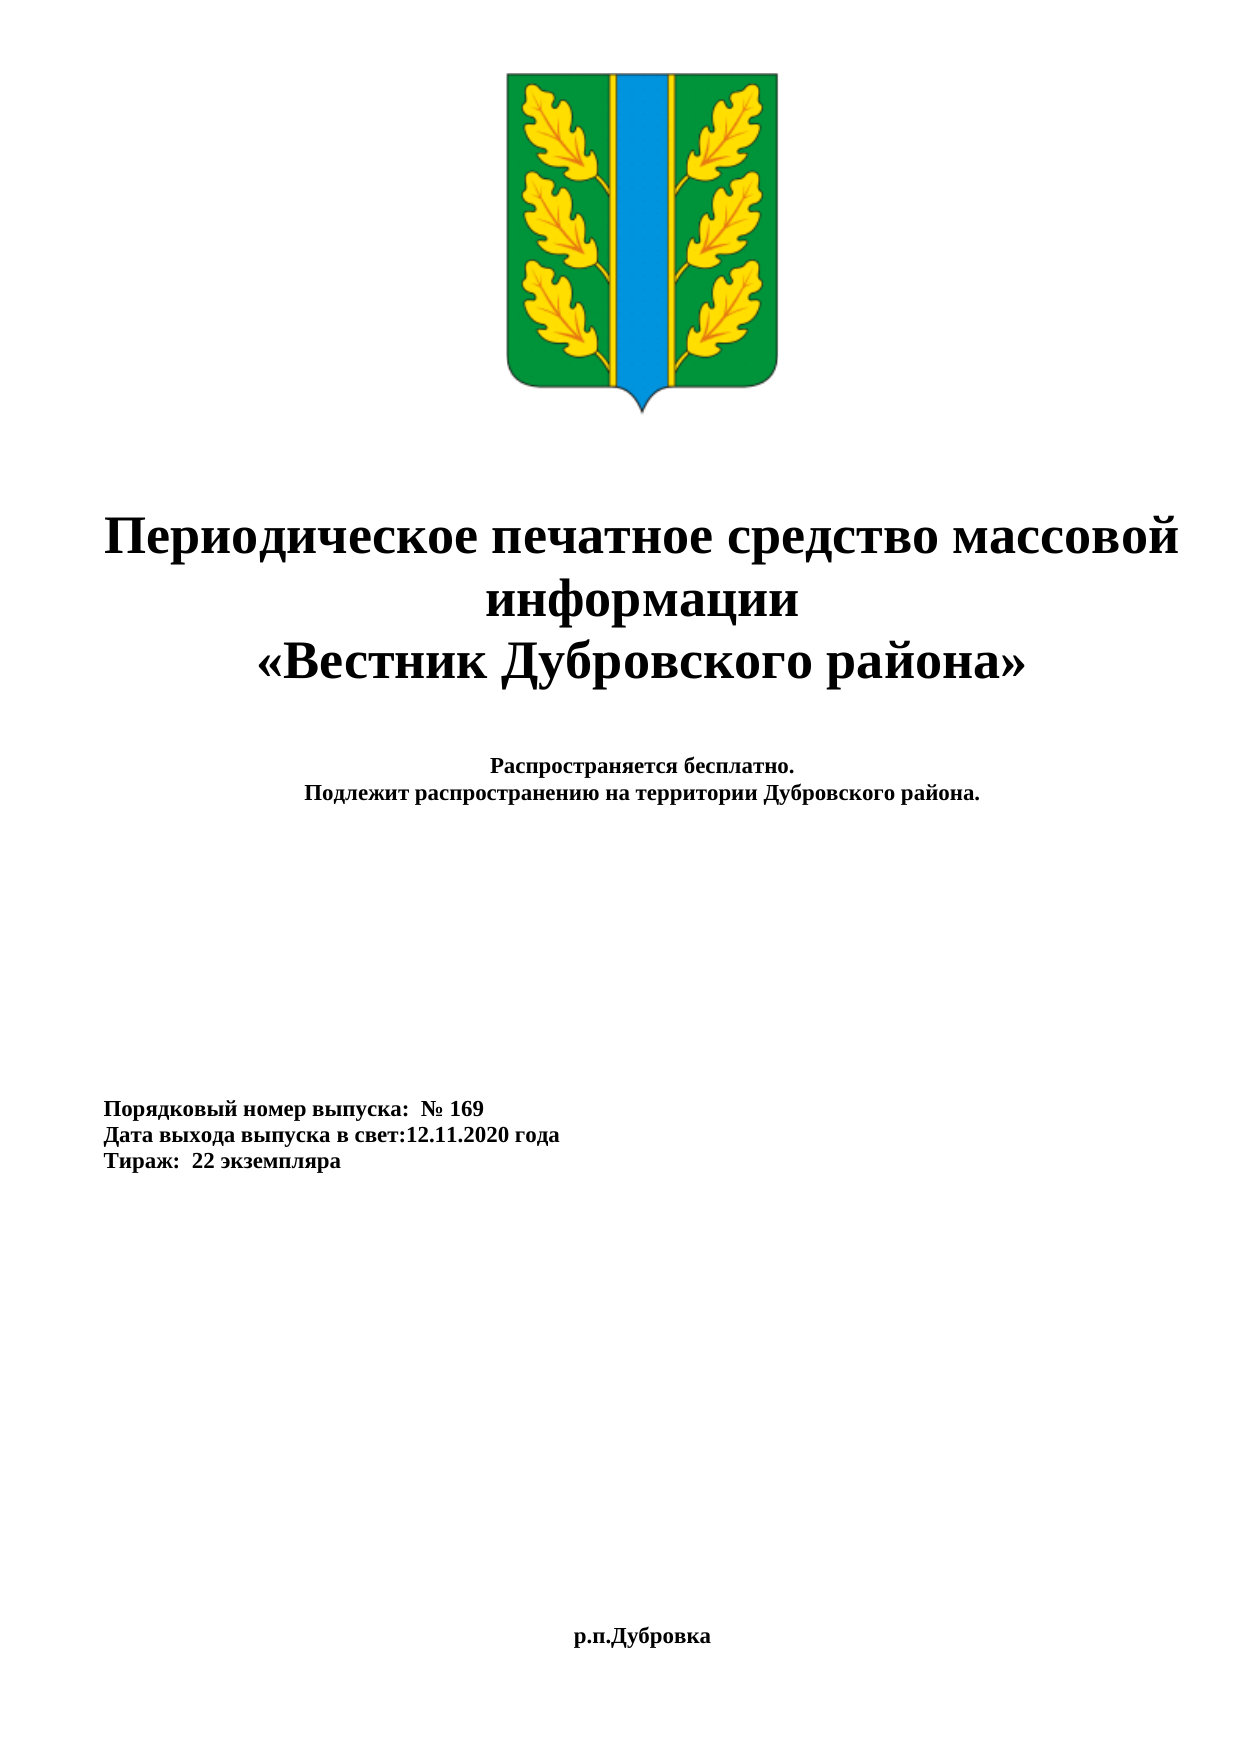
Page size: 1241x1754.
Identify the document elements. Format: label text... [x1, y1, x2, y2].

text Подлежит распространению на территории Дубровского района. [103, 779, 1181, 805]
picture [506, 73, 779, 415]
text Тираж: 22 экземпляра [103, 1148, 1181, 1174]
text Распространяется бесплатно. [103, 752, 1181, 779]
text Дата выхода выпуска в свет:12.11.2020 года [103, 1121, 1181, 1148]
text Периодическое печатное средство массовой информации [103, 503, 1181, 628]
text р.п.Дубровка [103, 1622, 1181, 1648]
text «Вестник Дубровского района» [103, 628, 1181, 690]
text Порядковый номер выпуска: № 169 [103, 1095, 1181, 1121]
